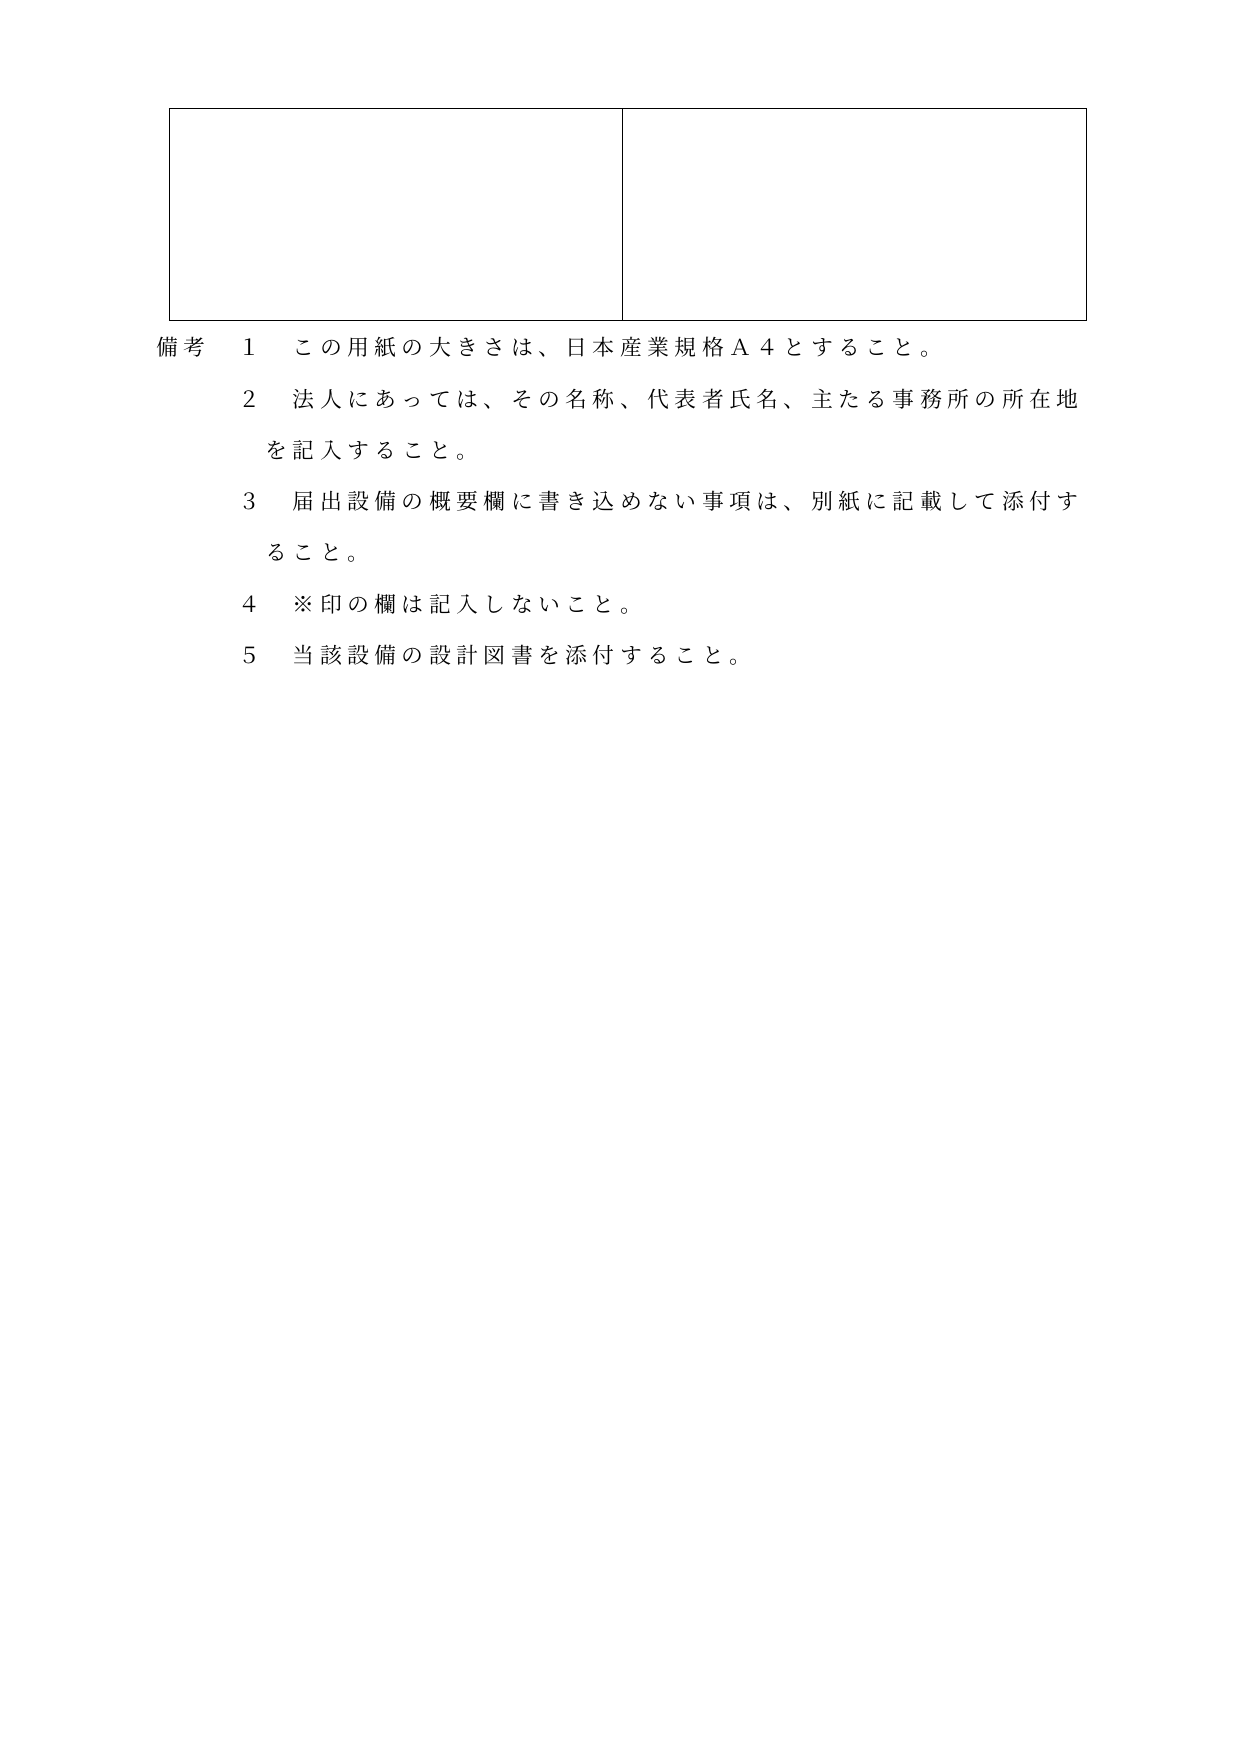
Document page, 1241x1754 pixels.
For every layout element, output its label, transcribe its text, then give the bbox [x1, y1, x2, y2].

text ５ 当該設備の設計図書を添付すること。 [156, 628, 1084, 679]
text ２ 法人にあっては、その名称、代表者氏名、主たる事務所の所在地を記入すること。 [156, 372, 1084, 474]
text ４ ※印の欄は記入しないこと。 [156, 577, 1084, 628]
table_cell [170, 109, 622, 320]
text 備考 １ この用紙の大きさは、日本産業規格Ａ４とすること。 [156, 321, 1084, 372]
table_cell [623, 109, 1086, 320]
text ３ 届出設備の概要欄に書き込めない事項は、別紙に記載して添付すること。 [156, 474, 1084, 577]
